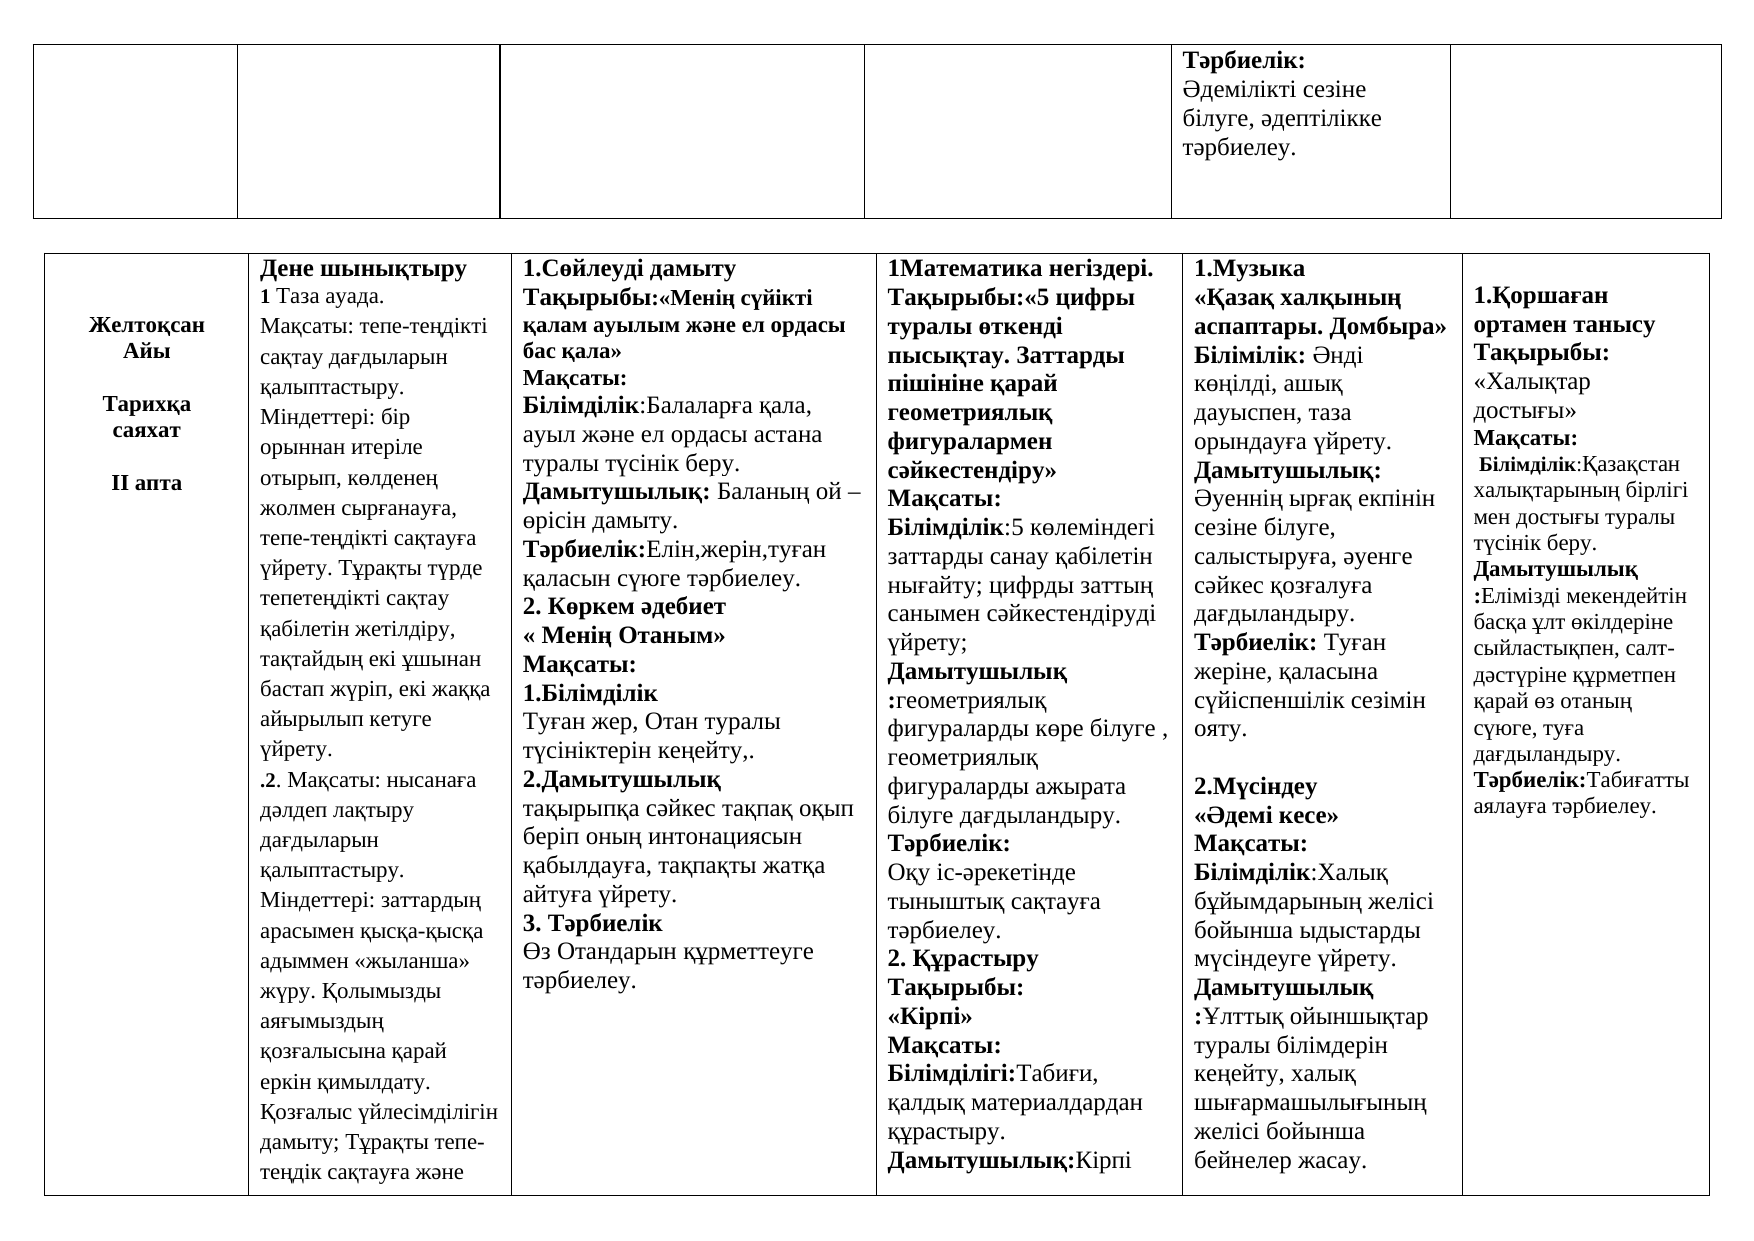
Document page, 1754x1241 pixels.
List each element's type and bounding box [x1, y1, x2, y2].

table_header [249, 254, 511, 1195]
table_header [45, 254, 248, 1195]
table_header [34, 45, 237, 218]
table_header [1451, 45, 1721, 218]
table_header [865, 45, 1171, 218]
table_header [501, 45, 864, 218]
table_header [512, 254, 876, 1195]
table_header [877, 254, 1182, 1195]
table_header [238, 45, 499, 218]
table_header [1463, 254, 1709, 1195]
table_header [1183, 254, 1462, 1195]
table_header [1172, 45, 1450, 218]
